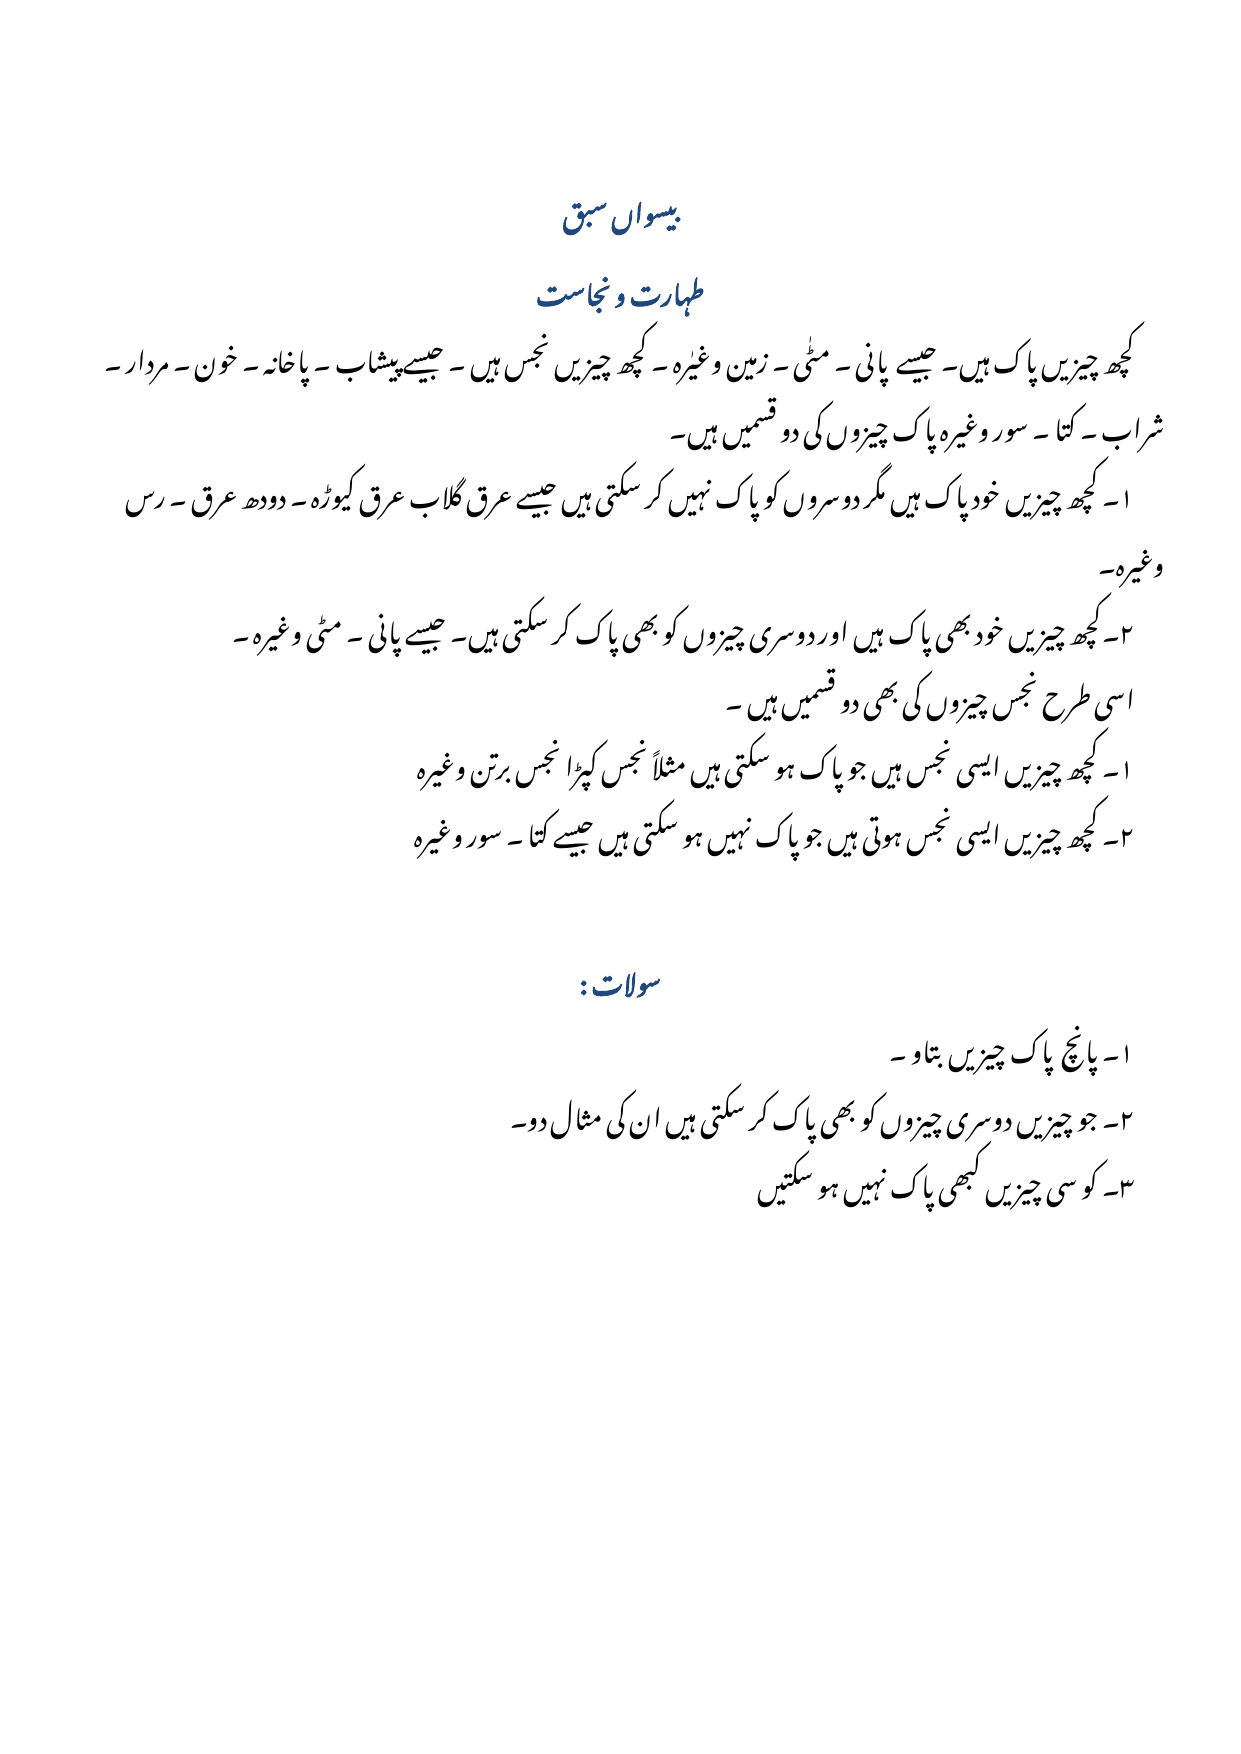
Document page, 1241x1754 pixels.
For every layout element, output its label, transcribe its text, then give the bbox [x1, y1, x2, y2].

text کچھ چیزیں پاک ہیں۔ جیسے پانی ۔ مٹٰی ۔ زمین وغیٰرہ ۔ کچھ چیزیں نجس ہیں ۔ جیسے پیشاب ۔ پاخانہ ۔ خون ۔ مردار ۔ شراب ۔ کتا ۔ سور وغیرہ پاک چیزوں کی دو قسمیں ہیں۔ [75, 322, 1165, 457]
subtitle بیسواں سبق [75, 174, 1165, 242]
text ۳۔ کو سی چیزیں کبھی پاک نہیں ہو سکتیں [75, 1147, 1165, 1214]
text ۱۔ پانچ پاک چیزیں بتاو ۔ [75, 1011, 1165, 1079]
text ۱۔ کچھ چیزیں خود پاک ہیں مگر دوسروں کو پاک نہیں کر سکتی ہیں جیسے عرق گلاب عرق کیوڑہ ۔ دودھ عرق ۔ رس وغیرہ۔ [75, 457, 1165, 593]
text ۲۔ کچھ چیزیں ایسی نجس ہوتی ہیں جو پاک نہیں ہو سکتی ہیں جیسے کتا ۔ سور وغیرہ [75, 796, 1165, 863]
text ۲۔ جو چیزیں دوسری چیزوں کو بھی پاک کر سکتی ہیں ان کی مثال دو۔ [75, 1079, 1165, 1147]
subtitle سولات : [75, 944, 1165, 1011]
subtitle طہارت و نجاست [75, 254, 1165, 322]
text ۲۔کچھ چیزیں خود بھی پاک ہیں اور دوسری چیزوں کو بھی پاک کر سکتی ہیں۔ جیسے پانی ۔ مٹی وغیرہ ۔ [75, 593, 1165, 660]
text ۱۔ کچھ چیزیں ایسی نجس ہیں جو پاک ہو سکتی ہیں مثلاً نجس کپڑا نجس برتن وغیرہ [75, 728, 1165, 796]
text اسی طرح نجس چیزوں کی بھی دو قسمیں ہیں ۔ [75, 660, 1165, 728]
